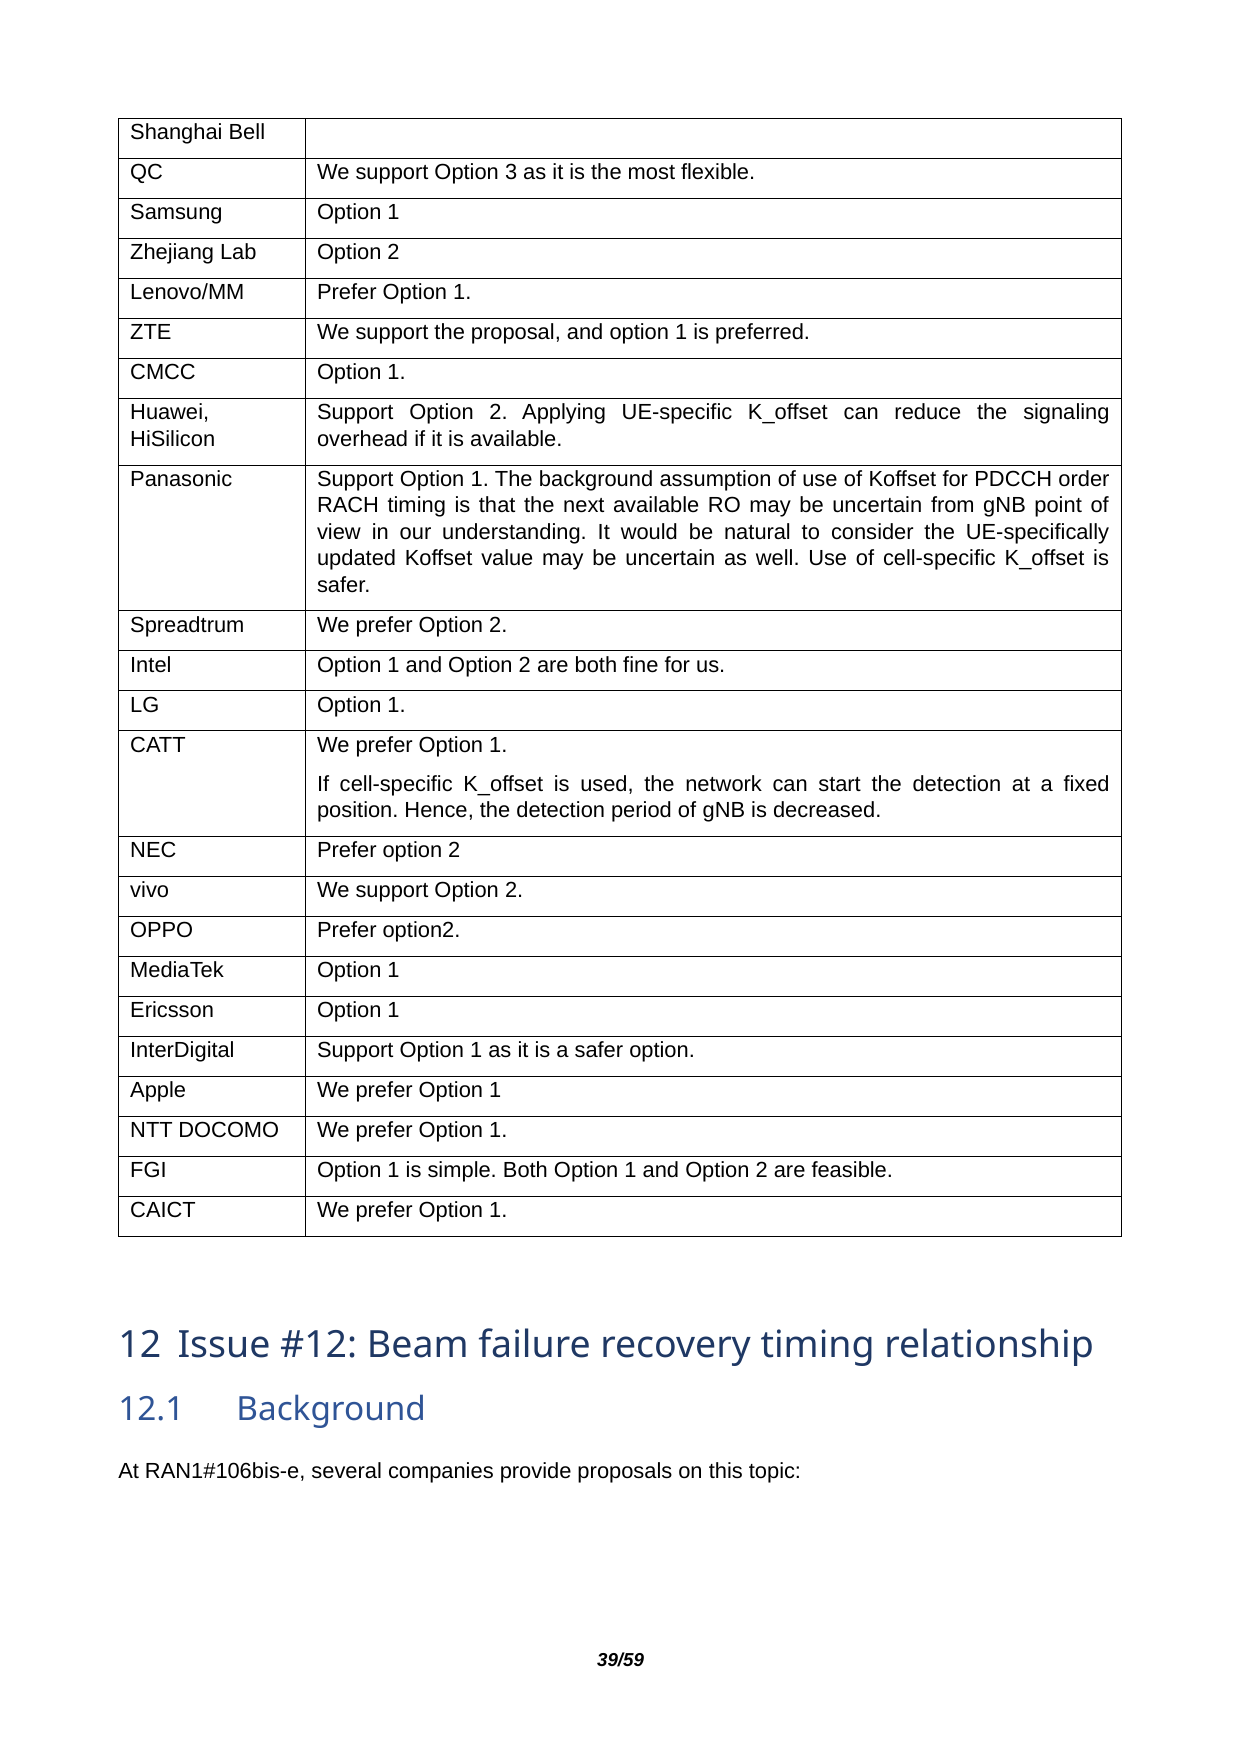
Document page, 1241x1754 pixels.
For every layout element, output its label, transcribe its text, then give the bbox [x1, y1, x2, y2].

table_cell Support Option 1 as it is a safer option. [306, 1037, 1121, 1076]
table_cell We prefer Option 1. [306, 1117, 1121, 1156]
table_cell Option 2 [306, 239, 1121, 278]
table_cell We prefer Option 1. [306, 1197, 1121, 1236]
table_cell Ericsson [119, 997, 305, 1036]
table_cell Option 1 [306, 199, 1121, 238]
table_cell OPPO [119, 917, 305, 956]
table_cell Option 1 and Option 2 are both fine for us. [306, 651, 1121, 690]
table_cell Prefer Option 1. [306, 279, 1121, 318]
table_cell We support Option 3 as it is the most flexible. [306, 159, 1121, 198]
table_cell QC [119, 159, 305, 198]
table_cell NTT DOCOMO [119, 1117, 305, 1156]
subtitle 12.1 Background [118, 1385, 1122, 1430]
table_cell ZTE [119, 319, 305, 358]
table_cell CAICT [119, 1197, 305, 1236]
table_cell Panasonic [119, 466, 305, 610]
table_cell Samsung [119, 199, 305, 238]
table_cell We prefer Option 1. If cell-specific K_offset is used, the network can start the detection at a fixed position. Hence, the detection period of gNB is decreased. [306, 731, 1121, 836]
table_cell InterDigital [119, 1037, 305, 1076]
table_cell LG [119, 691, 305, 730]
table_cell Intel [119, 651, 305, 690]
table_cell CMCC [119, 359, 305, 398]
table_cell CATT [119, 731, 305, 836]
subtitle 12 Issue #12: Beam failure recovery timing relationship [118, 1318, 1122, 1369]
table_cell Option 1. [306, 691, 1121, 730]
table_cell Lenovo/MM [119, 279, 305, 318]
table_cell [119, 119, 305, 158]
text At RAN1#106bis-e, several companies provide proposals on this topic: [118, 1458, 1122, 1483]
table_cell Prefer option 2 [306, 837, 1121, 876]
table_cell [306, 119, 1121, 158]
table_cell We support Option 2. [306, 877, 1121, 916]
table_cell We support the proposal, and option 1 is preferred. [306, 319, 1121, 358]
table_cell Option 1 [306, 957, 1121, 996]
table_cell Option 1 is simple. Both Option 1 and Option 2 are feasible. [306, 1157, 1121, 1196]
table_cell We prefer Option 2. [306, 611, 1121, 650]
table_cell Zhejiang Lab [119, 239, 305, 278]
table_cell vivo [119, 877, 305, 916]
table_cell FGI [119, 1157, 305, 1196]
table_cell Option 1. [306, 359, 1121, 398]
table_cell Huawei, HiSilicon [119, 399, 305, 464]
table_cell Prefer option2. [306, 917, 1121, 956]
table_cell Spreadtrum [119, 611, 305, 650]
table_cell Option 1 [306, 997, 1121, 1036]
table_cell Apple [119, 1077, 305, 1116]
table_cell MediaTek [119, 957, 305, 996]
table_cell NEC [119, 837, 305, 876]
table_cell Support Option 2. Applying UE-specific K_offset can reduce the signaling overhead if it is available. [306, 399, 1121, 464]
table_cell We prefer Option 1 [306, 1077, 1121, 1116]
table_cell Support Option 1. The background assumption of use of Koffset for PDCCH order RACH timing is that the next available RO may be uncertain from gNB point of view in our understanding. It would be natural to consider the UE-specifically updated Koffset value may be uncertain as well. Use of cell-specific K_offset is safer. [306, 466, 1121, 610]
